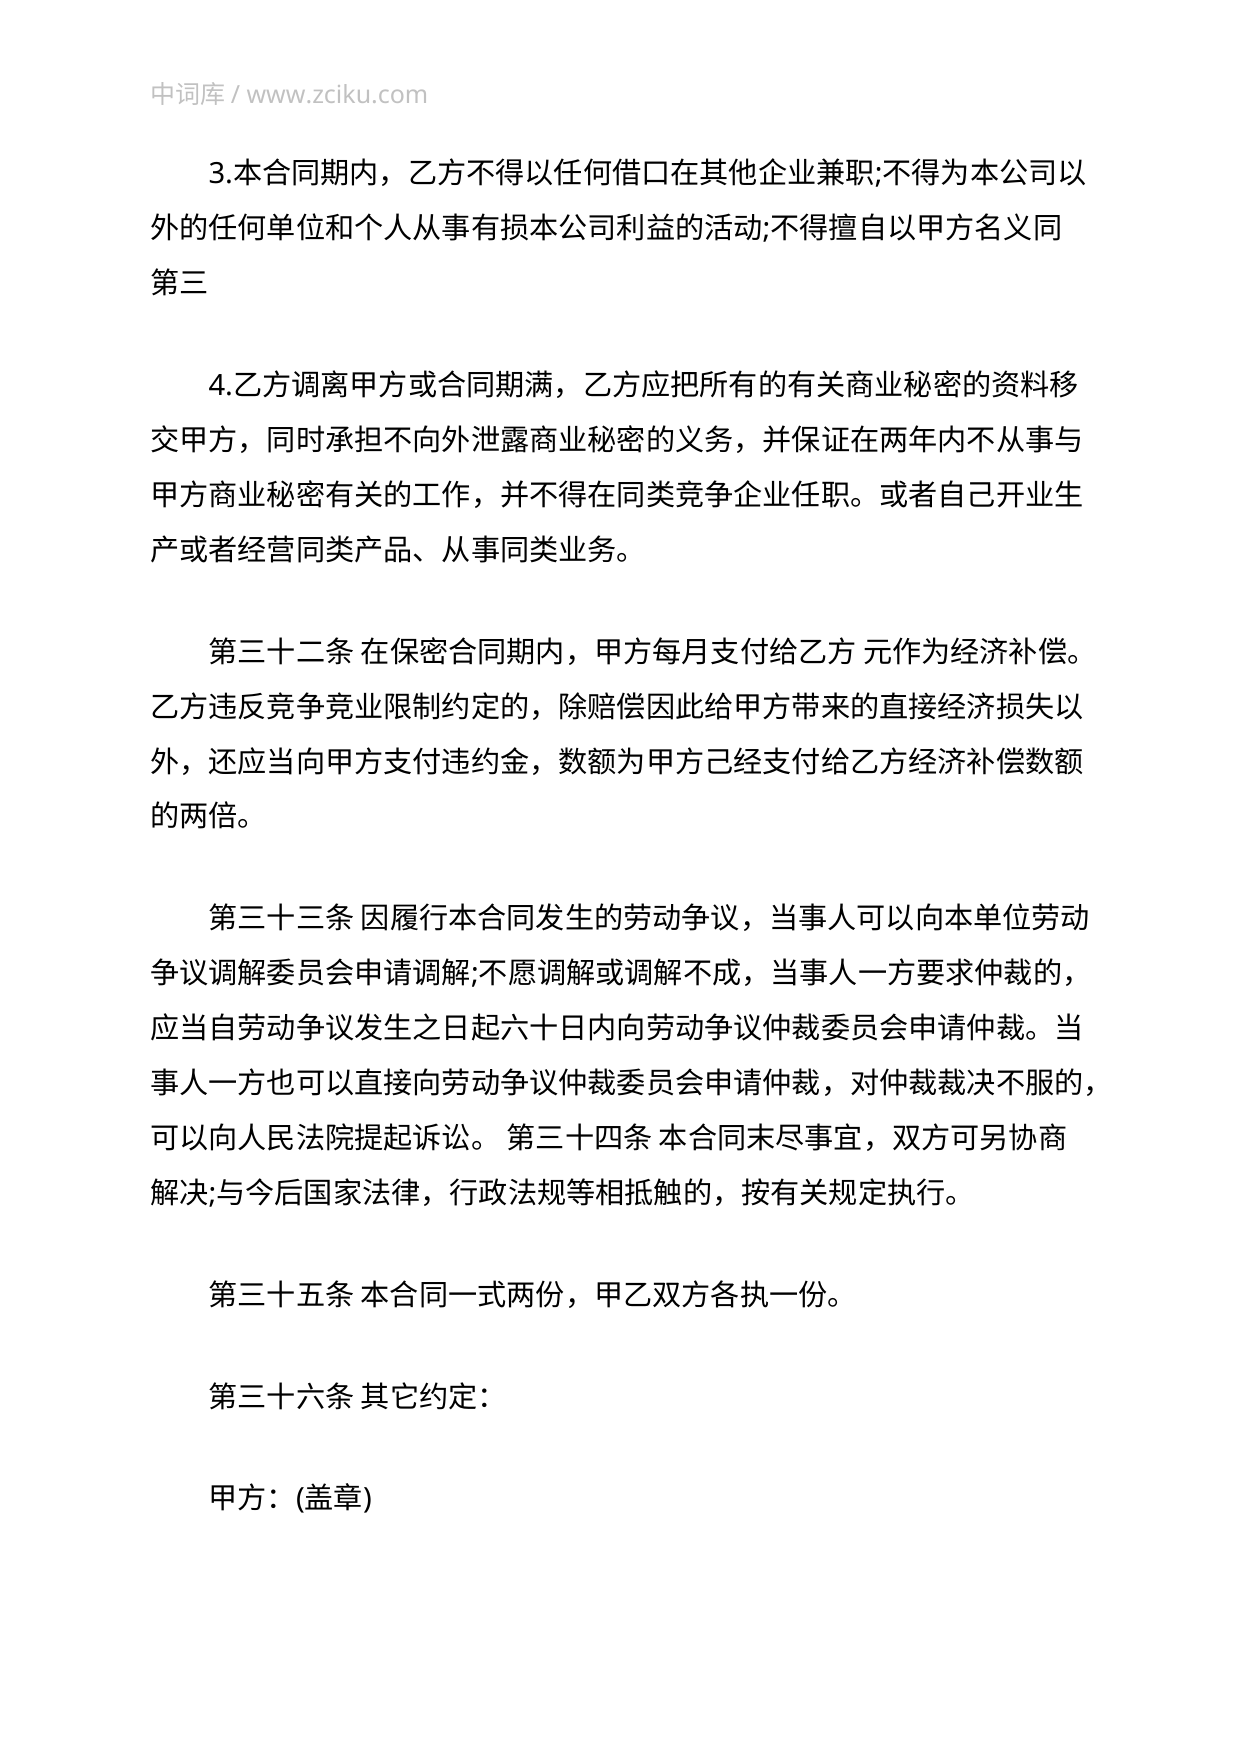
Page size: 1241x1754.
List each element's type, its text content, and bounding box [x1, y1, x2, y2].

text 第三十五条 本合同一式两份，甲乙双方各执一份。 [150, 1271, 1090, 1314]
text 第三十六条 其它约定： [150, 1373, 1090, 1415]
text 3.本合同期内，乙方不得以任何借口在其他企业兼职;不得为本公司以外的任何单位和个人从事有损本公司利益的活动;不得擅自以甲方名义同第三 [150, 150, 1090, 302]
text 第三十三条 因履行本合同发生的劳动争议，当事人可以向本单位劳动争议调解委员会申请调解;不愿调解或调解不成，当事人一方要求仲裁的，应当自劳动争议发生之日起六十日内向劳动争议仲裁委员会申请仲裁。当事人一方也可以直接向劳动争议仲裁委员会申请仲裁，对仲裁裁决不服的，可以向人民法院提起诉讼。 第三十四条 本合同末尽事宜，双方可另协商解决;与今后国家法律，行政法规等相抵触的，按有关规定执行。 [150, 895, 1090, 1212]
text 第三十二条 在保密合同期内，甲方每月支付给乙方 元作为经济补偿。乙方违反竞争竞业限制约定的，除赔偿因此给甲方带来的直接经济损失以外，还应当向甲方支付违约金，数额为甲方己经支付给乙方经济补偿数额的两倍。 [150, 628, 1090, 835]
text 甲方：(盖章) [150, 1475, 1090, 1517]
text 4.乙方调离甲方或合同期满，乙方应把所有的有关商业秘密的资料移交甲方，同时承担不向外泄露商业秘密的义务，并保证在两年内不从事与甲方商业秘密有关的工作，并不得在同类竞争企业任职。或者自己开业生产或者经营同类产品、从事同类业务。 [150, 362, 1090, 569]
